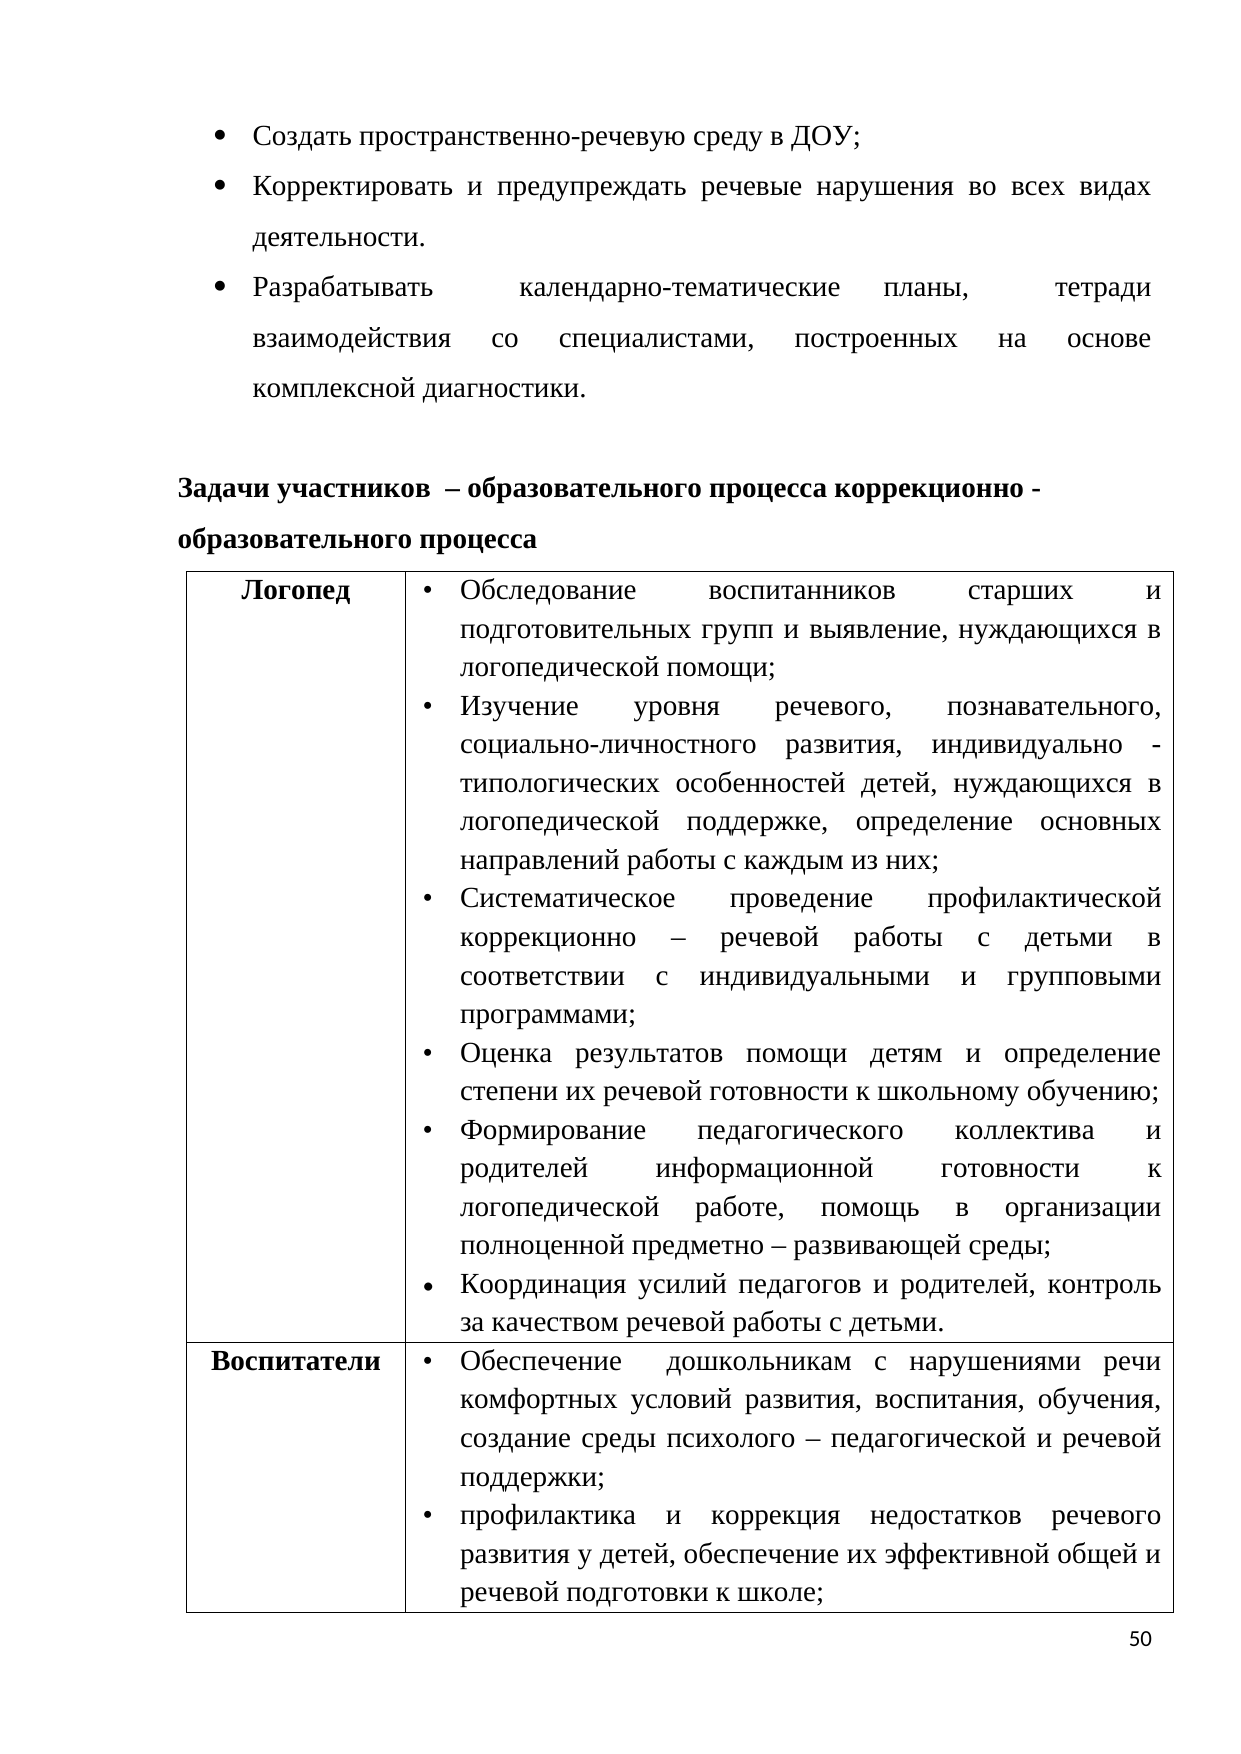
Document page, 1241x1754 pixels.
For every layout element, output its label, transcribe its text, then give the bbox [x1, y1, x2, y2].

list Создать пространственно-речевую среду в ДОУ; [215, 118, 1152, 152]
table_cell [406, 1343, 1173, 1612]
text Задачи участников – образовательного процесса коррекционно - образовательного процесса [177, 471, 1152, 554]
table_header Логопед [187, 572, 405, 1342]
list Корректировать и предупреждать речевые нарушения во всех видах деятельности. [215, 168, 1152, 252]
list Разрабатывать календарно-тематические планы, тетради взаимодействия со специалистами, построенных на основе комплексной диагностики. [215, 269, 1152, 403]
table_header Обследование воспитанников старших и подготовительных групп и выявление, нуждающихся в логопедической помощи; Изучение уровня речевого, познавательного, социально-личностного развития, индивидуально - типологических особенностей детей, нуждающихся в логопедической поддержке, определение основных направлений работы с каждым из них; Систематическое проведение профилактической коррекционно – речевой работы с детьми в соответствии с индивидуальными и групповыми программами; Оценка результатов помощи детям и определение степени их речевой готовности к школьному обучению; Формирование педагогического коллектива и родителей информационной готовности к логопедической работе, помощь в организации полноценной предметно – развивающей среды; Координация усилий педагогов и родителей, контроль за качеством речевой работы с детьми. [406, 572, 1173, 1342]
table_cell Воспитатели [187, 1343, 405, 1612]
